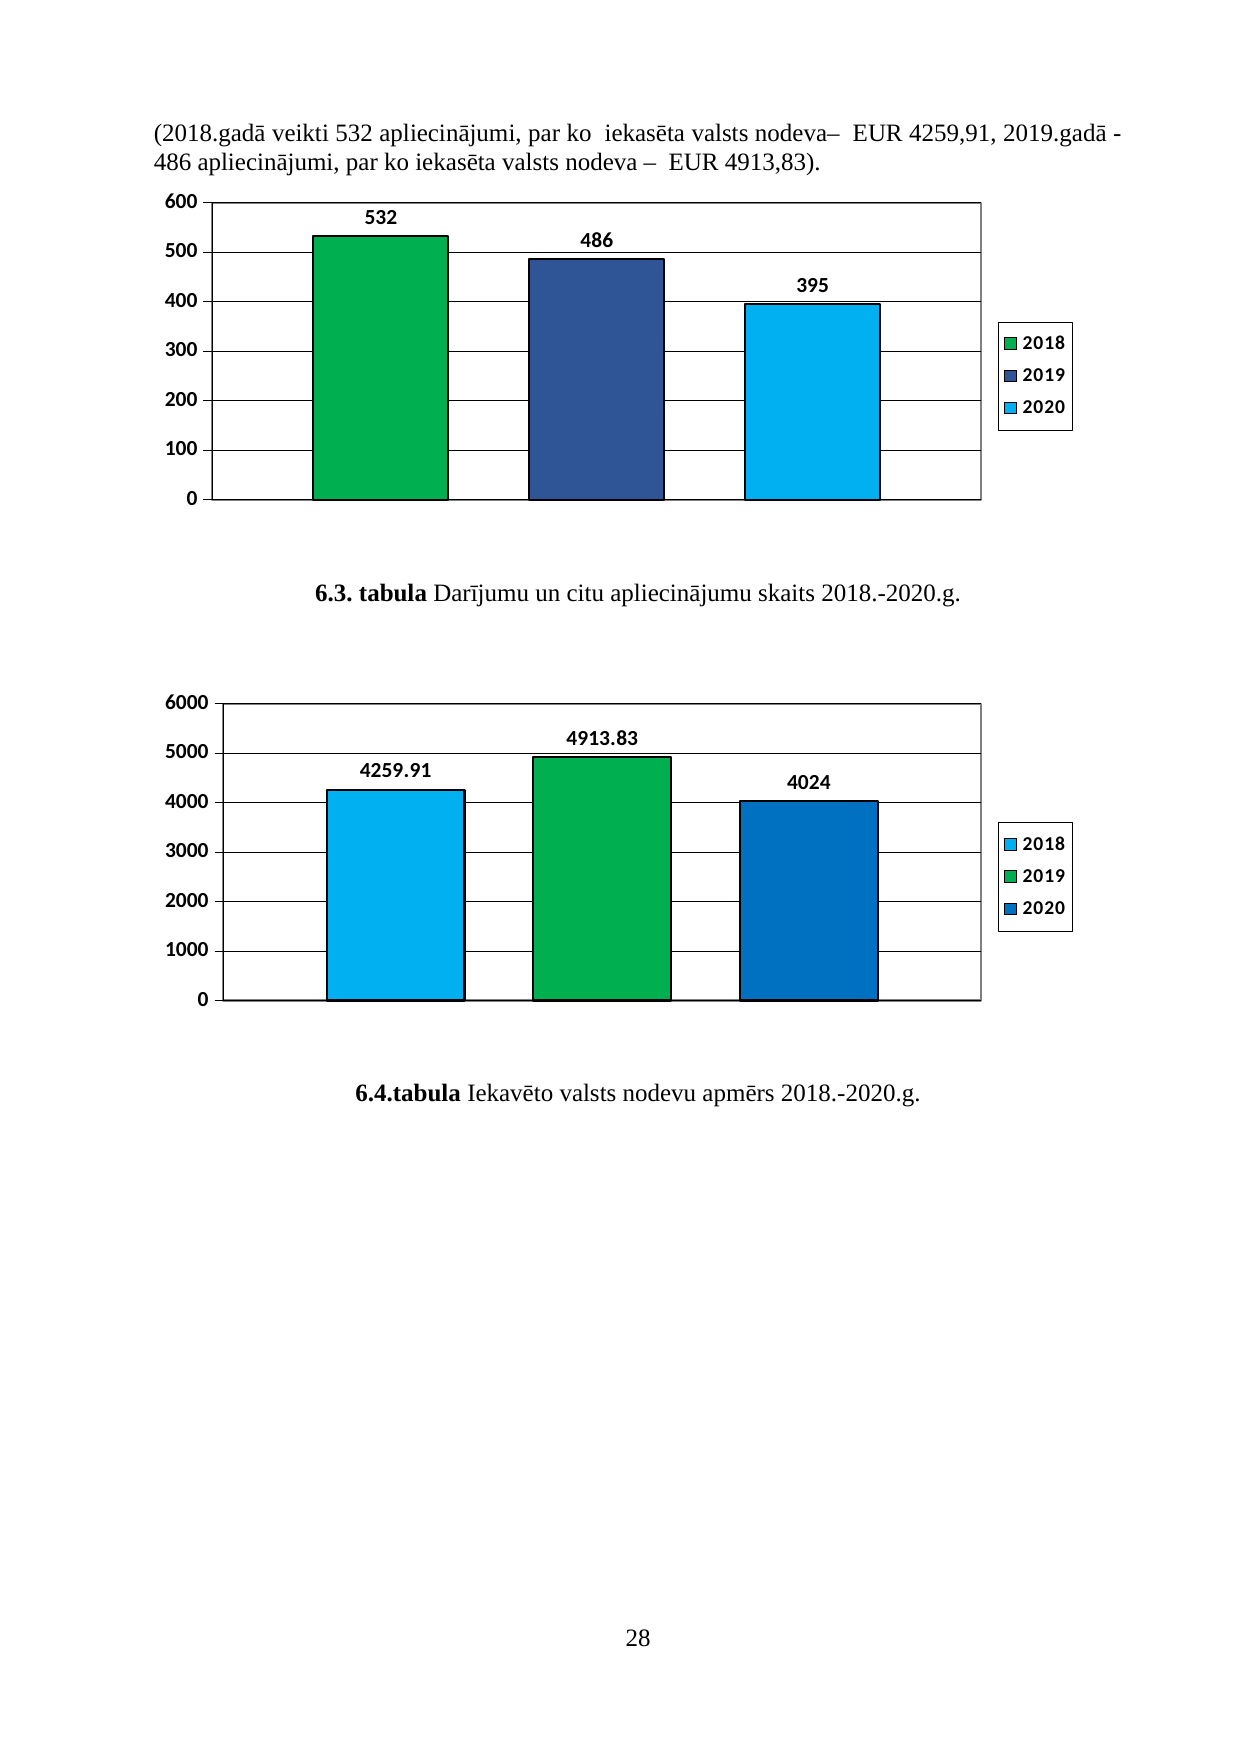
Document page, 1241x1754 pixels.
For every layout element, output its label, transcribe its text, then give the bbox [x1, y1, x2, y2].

text (2018.gadā veikti 532 apliecinājumi, par ko iekasēta valsts nodeva– EUR 4259,91, 2019.gadā - 486 apliecinājumi, par ko iekasēta valsts nodeva – EUR 4913,83). [153, 118, 1122, 176]
text 6.3. tabula Darījumu un citu apliecinājumu skaits 2018.-2020.g. [153, 578, 1122, 606]
text 6.4.tabula Iekavēto valsts nodevu apmērs 2018.-2020.g. [153, 1078, 1122, 1107]
